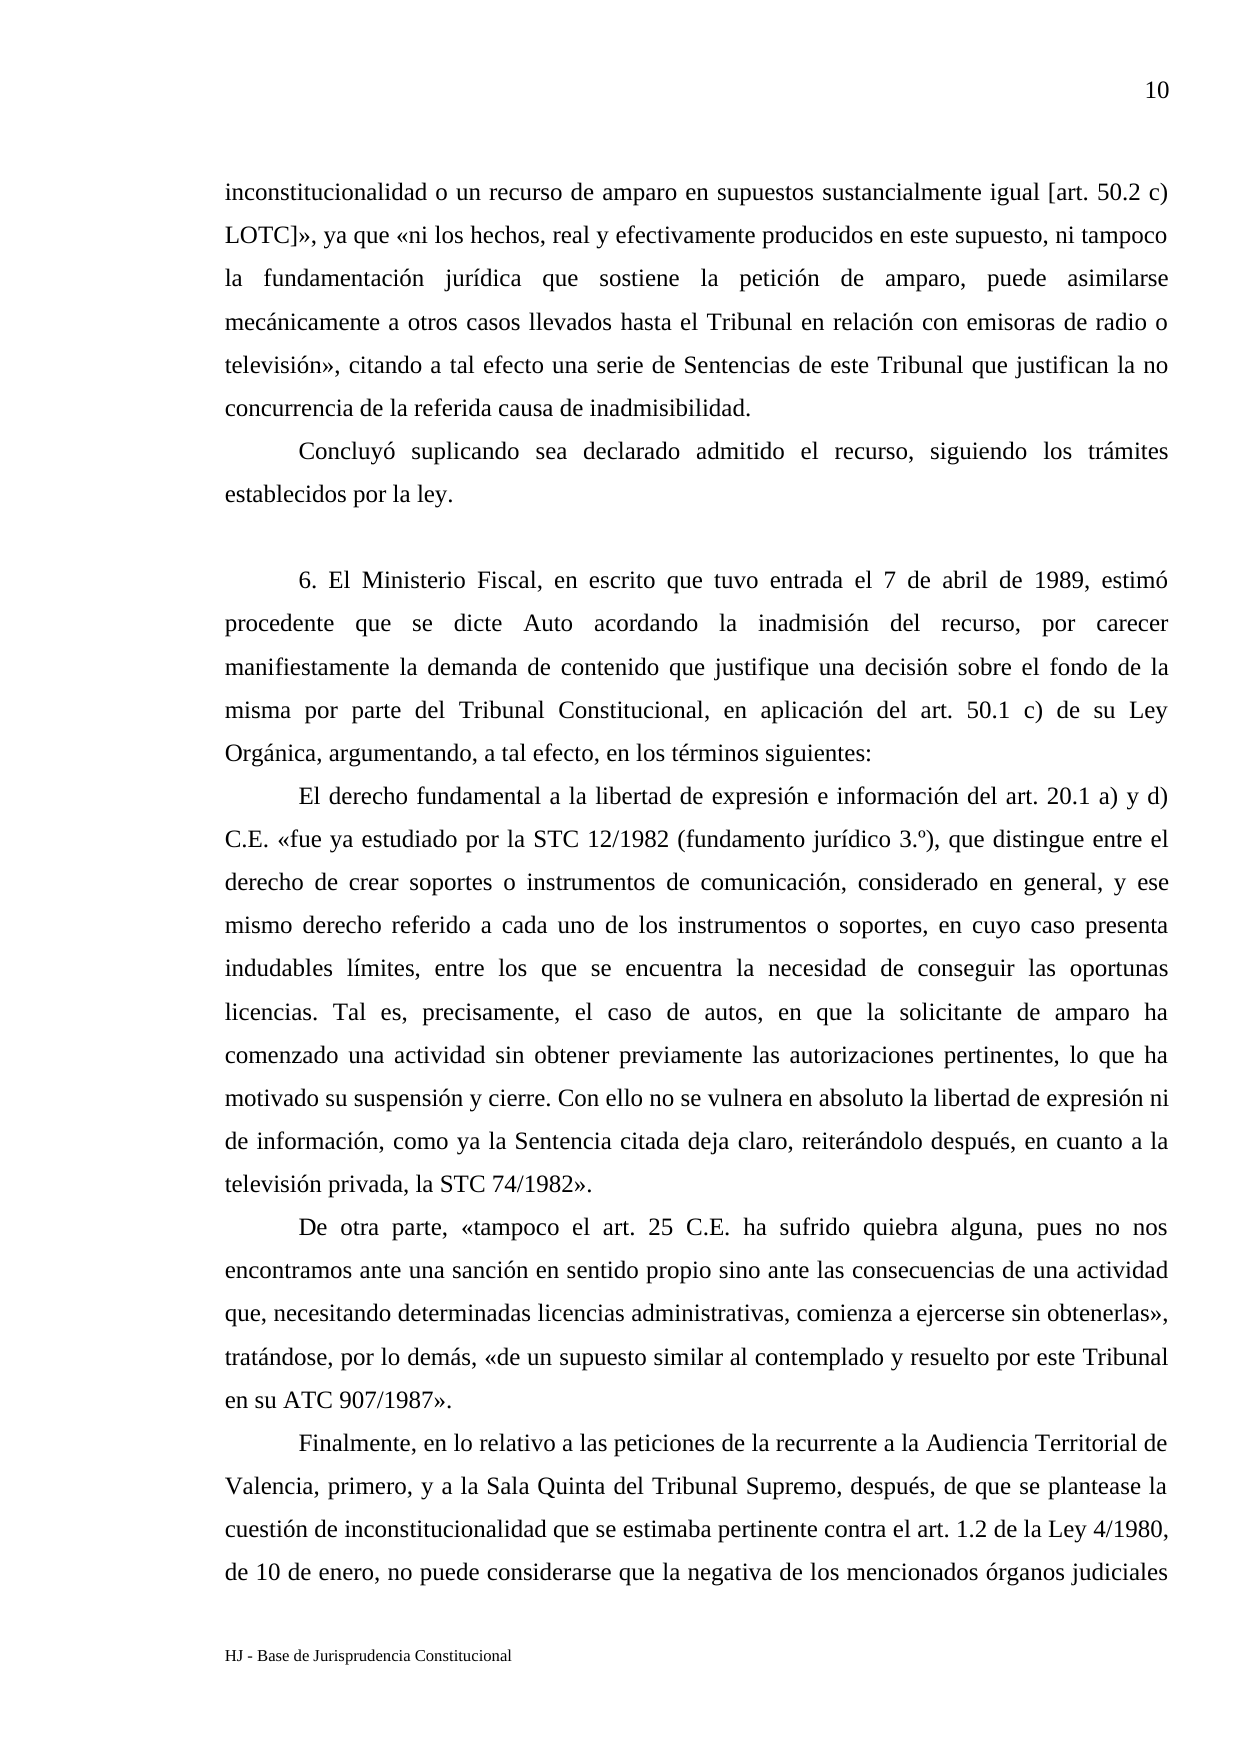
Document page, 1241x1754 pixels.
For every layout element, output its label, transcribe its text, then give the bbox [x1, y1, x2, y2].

text El derecho fundamental a la libertad de expresión e información del art. 20.1 a) y d) C.E. «fue ya estudiado por la STC 12/1982 (fundamento jurídico 3.º), que distingue entre el derecho de crear soportes o instrumentos de comunicación, considerado en general, y ese mismo derecho referido a cada uno de los instrumentos o soportes, en cuyo caso presenta indudables límites, entre los que se encuentra la necesidad de conseguir las oportunas licencias. Tal es, precisamente, el caso de autos, en que la solicitante de amparo ha comenzado una actividad sin obtener previamente las autorizaciones pertinentes, lo que ha motivado su suspensión y cierre. Con ello no se vulnera en absoluto la libertad de expresión ni de información, como ya la Sentencia citada deja claro, reiterándolo después, en cuanto a la televisión privada, la STC 74/1982». [224, 781, 1169, 1198]
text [224, 1428, 1169, 1586]
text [224, 177, 1169, 422]
text Concluyó suplicando sea declarado admitido el recurso, siguiendo los trámites establecidos por la ley. [224, 436, 1169, 508]
text 6. El Ministerio Fiscal, en escrito que tuvo entrada el 7 de abril de 1989, estimó procedente que se dicte Auto acordando la inadmisión del recurso, por carecer manifiestamente la demanda de contenido que justifique una decisión sobre el fondo de la misma por parte del Tribunal Constitucional, en aplicación del art. 50.1 c) de su Ley Orgánica, argumentando, a tal efecto, en los términos siguientes: [224, 565, 1169, 767]
text De otra parte, «tampoco el art. 25 C.E. ha sufrido quiebra alguna, pues no nos encontramos ante una sanción en sentido propio sino ante las consecuencias de una actividad que, necesitando determinadas licencias administrativas, comienza a ejercerse sin obtenerlas», tratándose, por lo demás, «de un supuesto similar al contemplado y resuelto por este Tribunal en su ATC 907/1987». [224, 1212, 1169, 1413]
